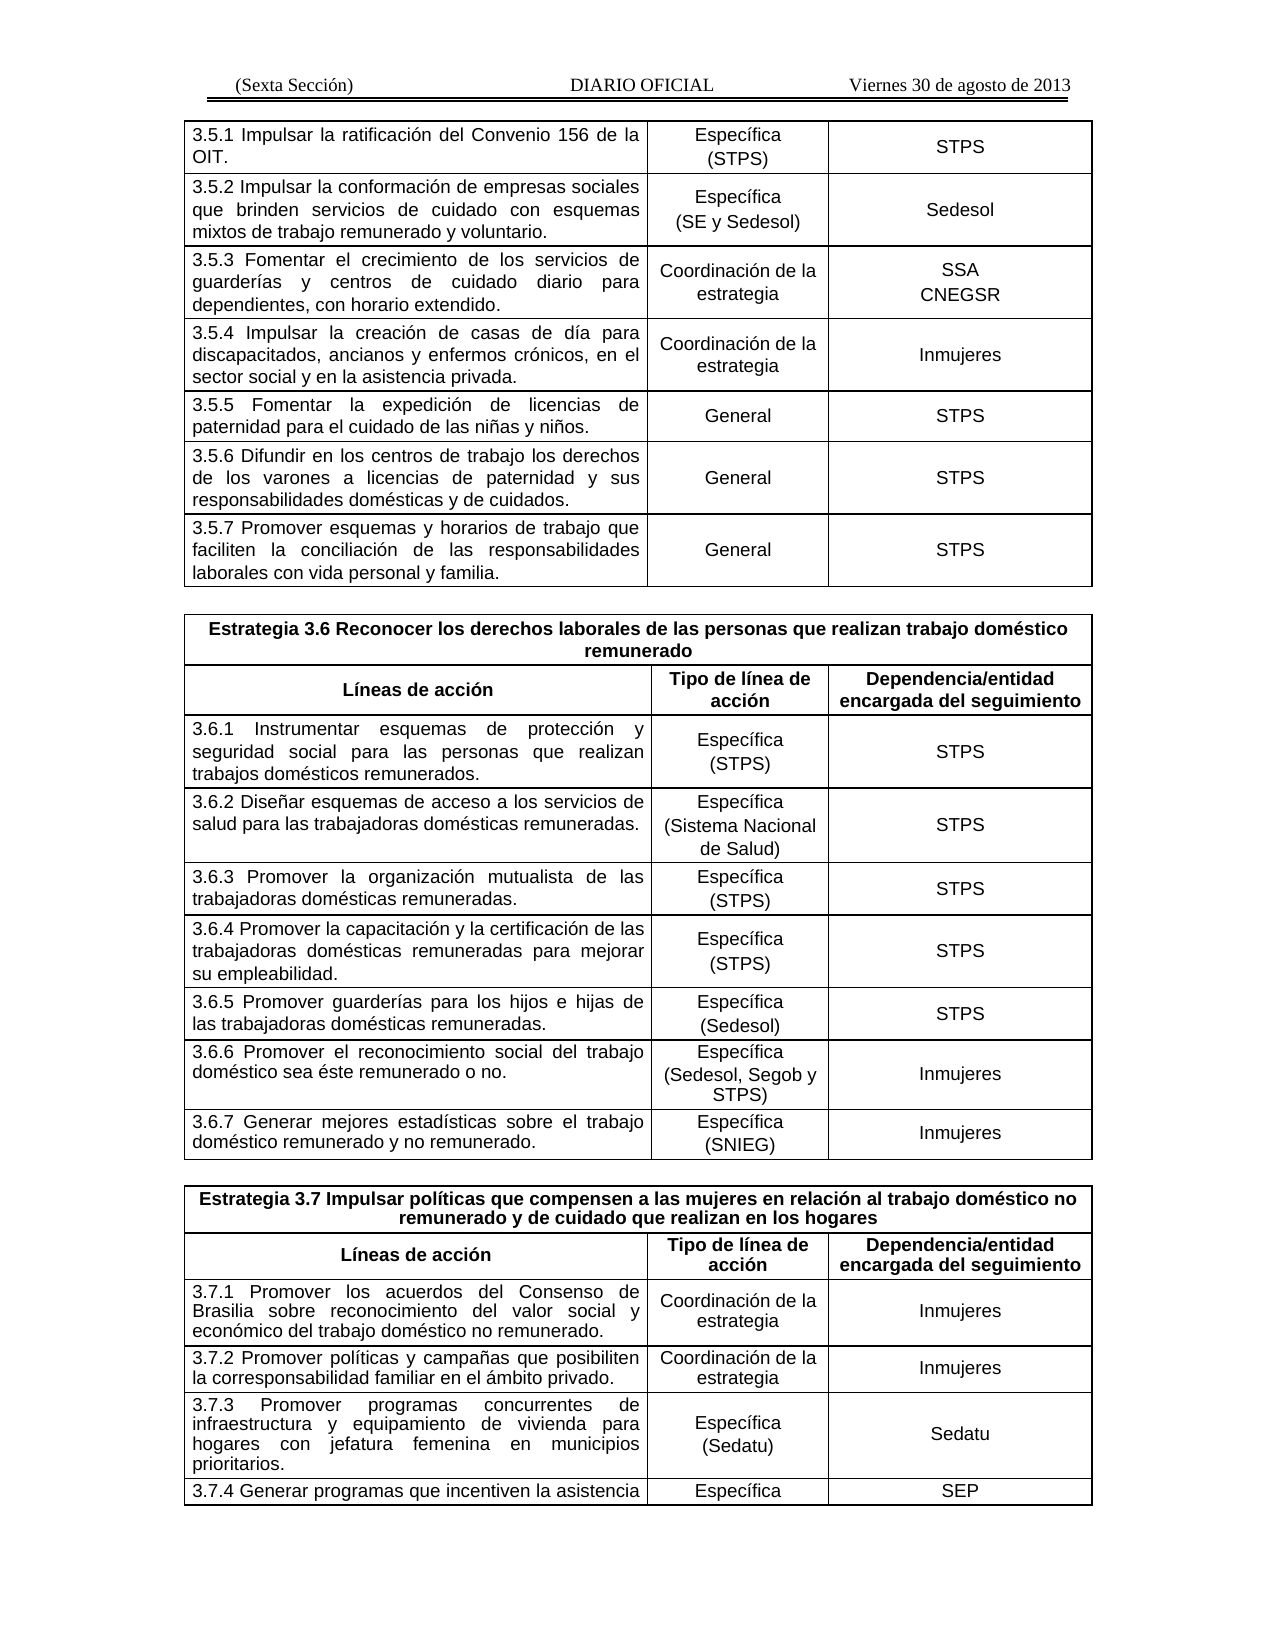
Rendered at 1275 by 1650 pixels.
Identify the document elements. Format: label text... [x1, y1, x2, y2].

table_cell 3.6.2 Diseñar esquemas de acceso a los servicios de salud para las trabajadoras domésticas remuneradas. [185, 789, 651, 862]
table_cell Específica (STPS) [652, 863, 828, 914]
table_cell 3.7.3 Promover programas concurrentes de infraestructura y equipamiento de vivienda para hogares con jefatura femenina en municipios prioritarios. [185, 1393, 647, 1478]
table_header Estrategia 3.6 Reconocer los derechos laborales de las personas que realizan trabajo doméstico remunerado [185, 615, 1091, 664]
table_cell Tipo de línea de acción [652, 666, 828, 714]
table_cell Coordinación de la estrategia [648, 1347, 828, 1391]
table_cell STPS [829, 122, 1091, 172]
table_cell STPS [829, 916, 1091, 987]
table_cell Sedatu [829, 1393, 1091, 1478]
table_cell Coordinación de la estrategia [648, 1280, 828, 1345]
table_cell 3.6.6 Promover el reconocimiento social del trabajo doméstico sea éste remunerado o no. [185, 1041, 651, 1109]
table_cell Específica (Sedesol) [652, 988, 828, 1039]
table_cell STPS [829, 863, 1091, 914]
table_cell 3.5.1 Impulsar la ratificación del Convenio 156 de la OIT. [185, 122, 647, 172]
table_cell 3.5.6 Difundir en los centros de trabajo los derechos de los varones a licencias de paternidad y sus responsabilidades domésticas y de cuidados. [185, 442, 647, 513]
table_cell General [648, 442, 828, 513]
table_cell Específica (SNIEG) [652, 1110, 828, 1159]
table_cell Líneas de acción [185, 1234, 647, 1278]
table_cell Inmujeres [829, 319, 1091, 390]
table_cell SSA CNEGSR [829, 247, 1091, 318]
table_cell 3.6.1 Instrumentar esquemas de protección y seguridad social para las personas que realizan trabajos domésticos remunerados. [185, 716, 651, 787]
table_cell Específica (STPS) [652, 916, 828, 987]
table_cell Coordinación de la estrategia [648, 319, 828, 390]
table_cell STPS [829, 716, 1091, 787]
table_cell Líneas de acción [185, 666, 651, 714]
table_cell Específica (STPS) [648, 122, 828, 172]
table_cell Tipo de línea de acción [648, 1234, 828, 1278]
table_cell 3.7.2 Promover políticas y campañas que posibiliten la corresponsabilidad familiar en el ámbito privado. [185, 1347, 647, 1391]
table_cell STPS [829, 515, 1091, 586]
table_cell Coordinación de la estrategia [648, 247, 828, 318]
table_cell Inmujeres [829, 1110, 1091, 1159]
table_cell Sedesol [829, 174, 1091, 245]
table_cell Inmujeres [829, 1041, 1091, 1109]
table_cell STPS [829, 789, 1091, 862]
table_cell 3.6.4 Promover la capacitación y la certificación de las trabajadoras domésticas remuneradas para mejorar su empleabilidad. [185, 916, 651, 987]
table_cell Específica (Sistema Nacional de Salud) [652, 789, 828, 862]
table_cell 3.6.5 Promover guarderías para los hijos e hijas de las trabajadoras domésticas remuneradas. [185, 988, 651, 1039]
table_cell 3.5.5 Fomentar la expedición de licencias de paternidad para el cuidado de las niñas y niños. [185, 392, 647, 441]
table_cell Específica (STPS) [652, 716, 828, 787]
table_cell STPS [829, 988, 1091, 1039]
table_cell Inmujeres [829, 1280, 1091, 1345]
table_cell SEP [829, 1479, 1091, 1504]
table_header Estrategia 3.7 Impulsar políticas que compensen a las mujeres en relación al trabajo doméstico no remunerado y de cuidado que realizan en los hogares [185, 1187, 1091, 1232]
table_cell Inmujeres [829, 1347, 1091, 1391]
table_cell Específica (Sedatu) [648, 1393, 828, 1478]
table_cell Específica (Sedesol, Segob y STPS) [652, 1041, 828, 1109]
table_cell STPS [829, 392, 1091, 441]
table_cell 3.5.2 Impulsar la conformación de empresas sociales que brinden servicios de cuidado con esquemas mixtos de trabajo remunerado y voluntario. [185, 174, 647, 245]
table_cell 3.6.7 Generar mejores estadísticas sobre el trabajo doméstico remunerado y no remunerado. [185, 1110, 651, 1159]
table_cell STPS [829, 442, 1091, 513]
table_cell 3.5.3 Fomentar el crecimiento de los servicios de guarderías y centros de cuidado diario para dependientes, con horario extendido. [185, 247, 647, 318]
table_cell 3.7.1 Promover los acuerdos del Consenso de Brasilia sobre reconocimiento del valor social y económico del trabajo doméstico no remunerado. [185, 1280, 647, 1345]
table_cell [185, 1479, 647, 1504]
table_cell Dependencia/entidad encargada del seguimiento [829, 1234, 1091, 1278]
table_cell Específica (SE y Sedesol) [648, 174, 828, 245]
table_cell General [648, 515, 828, 586]
table_cell 3.5.7 Promover esquemas y horarios de trabajo que faciliten la conciliación de las responsabilidades laborales con vida personal y familia. [185, 515, 647, 586]
table_cell Específica (SEP) [648, 1479, 828, 1504]
table_cell General [648, 392, 828, 441]
table_cell 3.6.3 Promover la organización mutualista de las trabajadoras domésticas remuneradas. [185, 863, 651, 914]
table_cell Dependencia/entidad encargada del seguimiento [829, 666, 1091, 714]
table_cell 3.5.4 Impulsar la creación de casas de día para discapacitados, ancianos y enfermos crónicos, en el sector social y en la asistencia privada. [185, 319, 647, 390]
